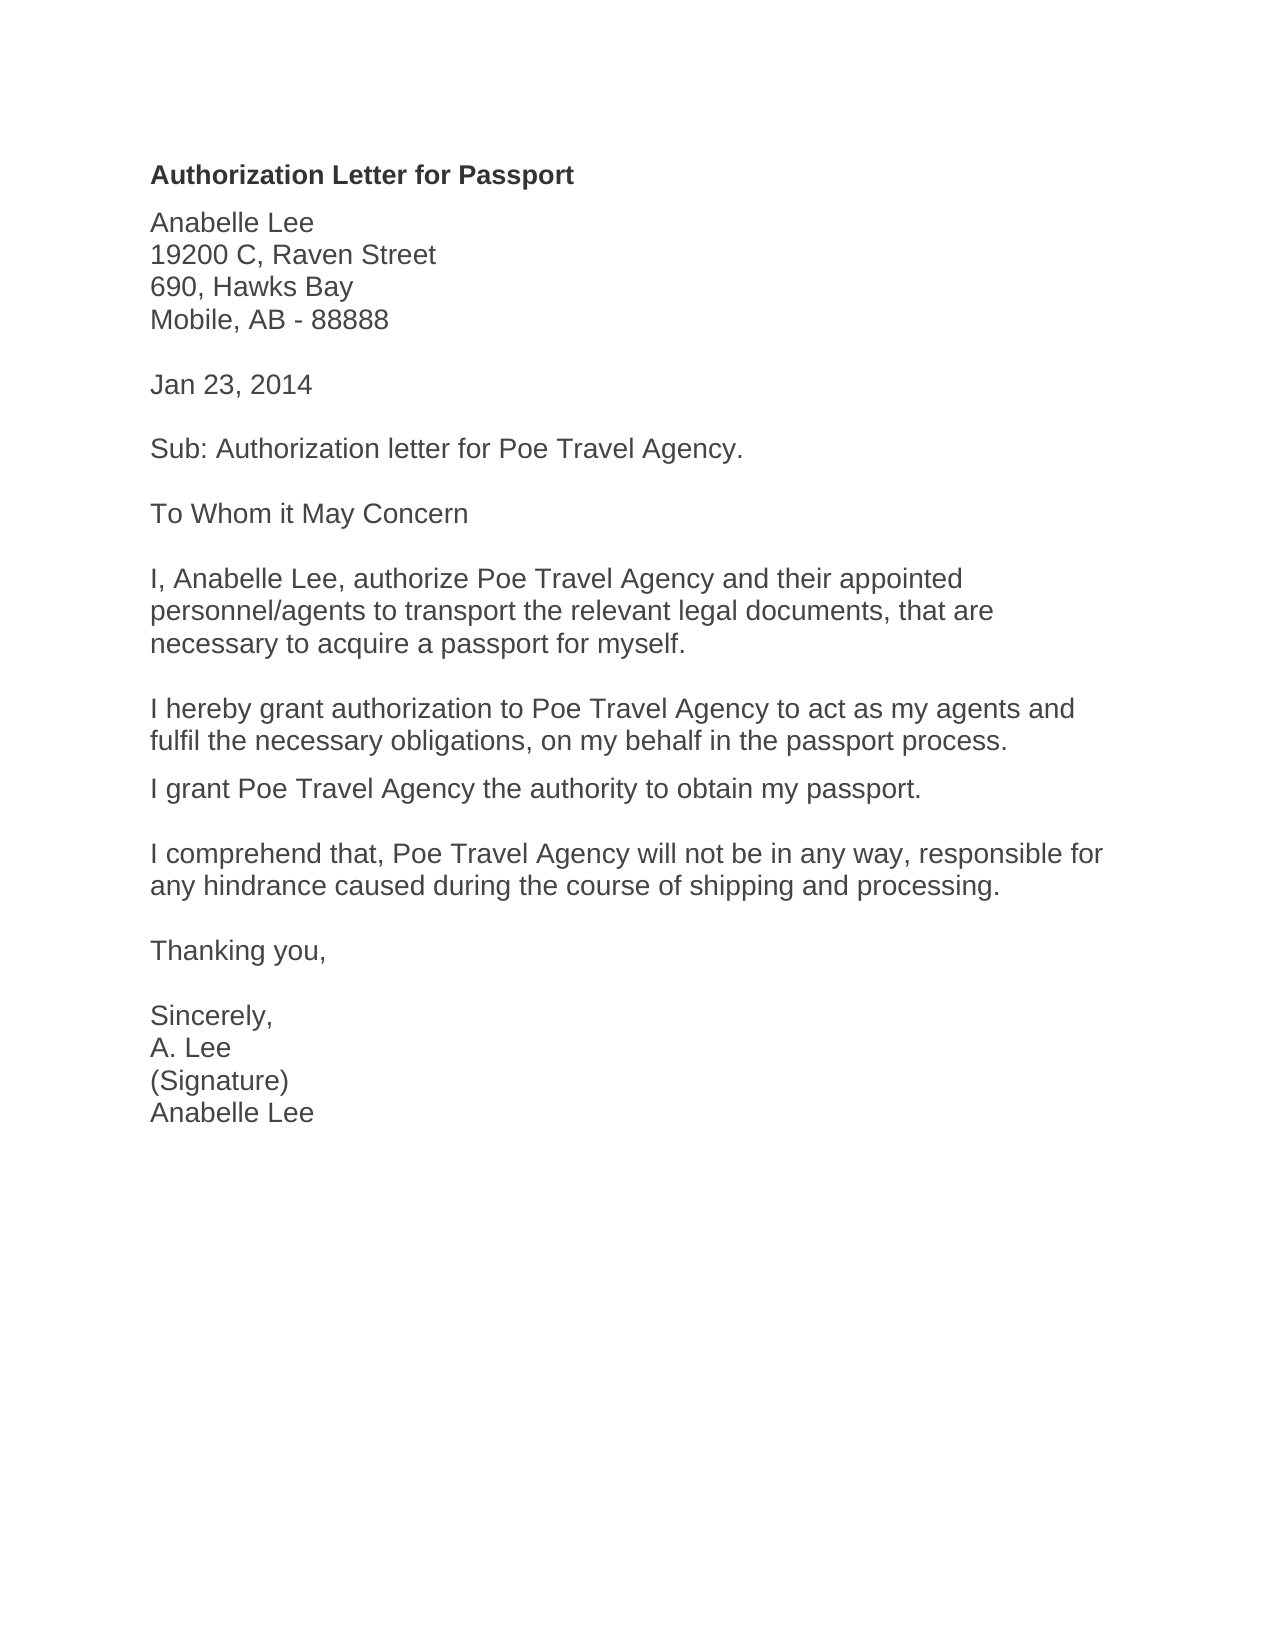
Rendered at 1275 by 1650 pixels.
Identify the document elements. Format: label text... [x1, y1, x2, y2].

text Anabelle Lee 19200 C, Raven Street 690, Hawks Bay Mobile, AB - 88888 Jan 23, 2014 Sub: Authorization letter for Poe Travel Agency. To Whom it May Concern I, Anabelle Lee, authorize Poe Travel Agency and their appointed personnel/agents to transport the relevant legal documents, that are necessary to acquire a passport for myself. I hereby grant authorization to Poe Travel Agency to act as my agents and fulfil the necessary obligations, on my behalf in the passport process. [150, 206, 1125, 756]
text Authorization Letter for Passport [150, 150, 1125, 190]
text I grant Poe Travel Agency the authority to obtain my passport. I comprehend that, Poe Travel Agency will not be in any way, responsible for any hindrance caused during the course of shipping and processing. Thanking you, Sincerely, A. Lee (Signature) Anabelle Lee [150, 772, 1125, 1128]
